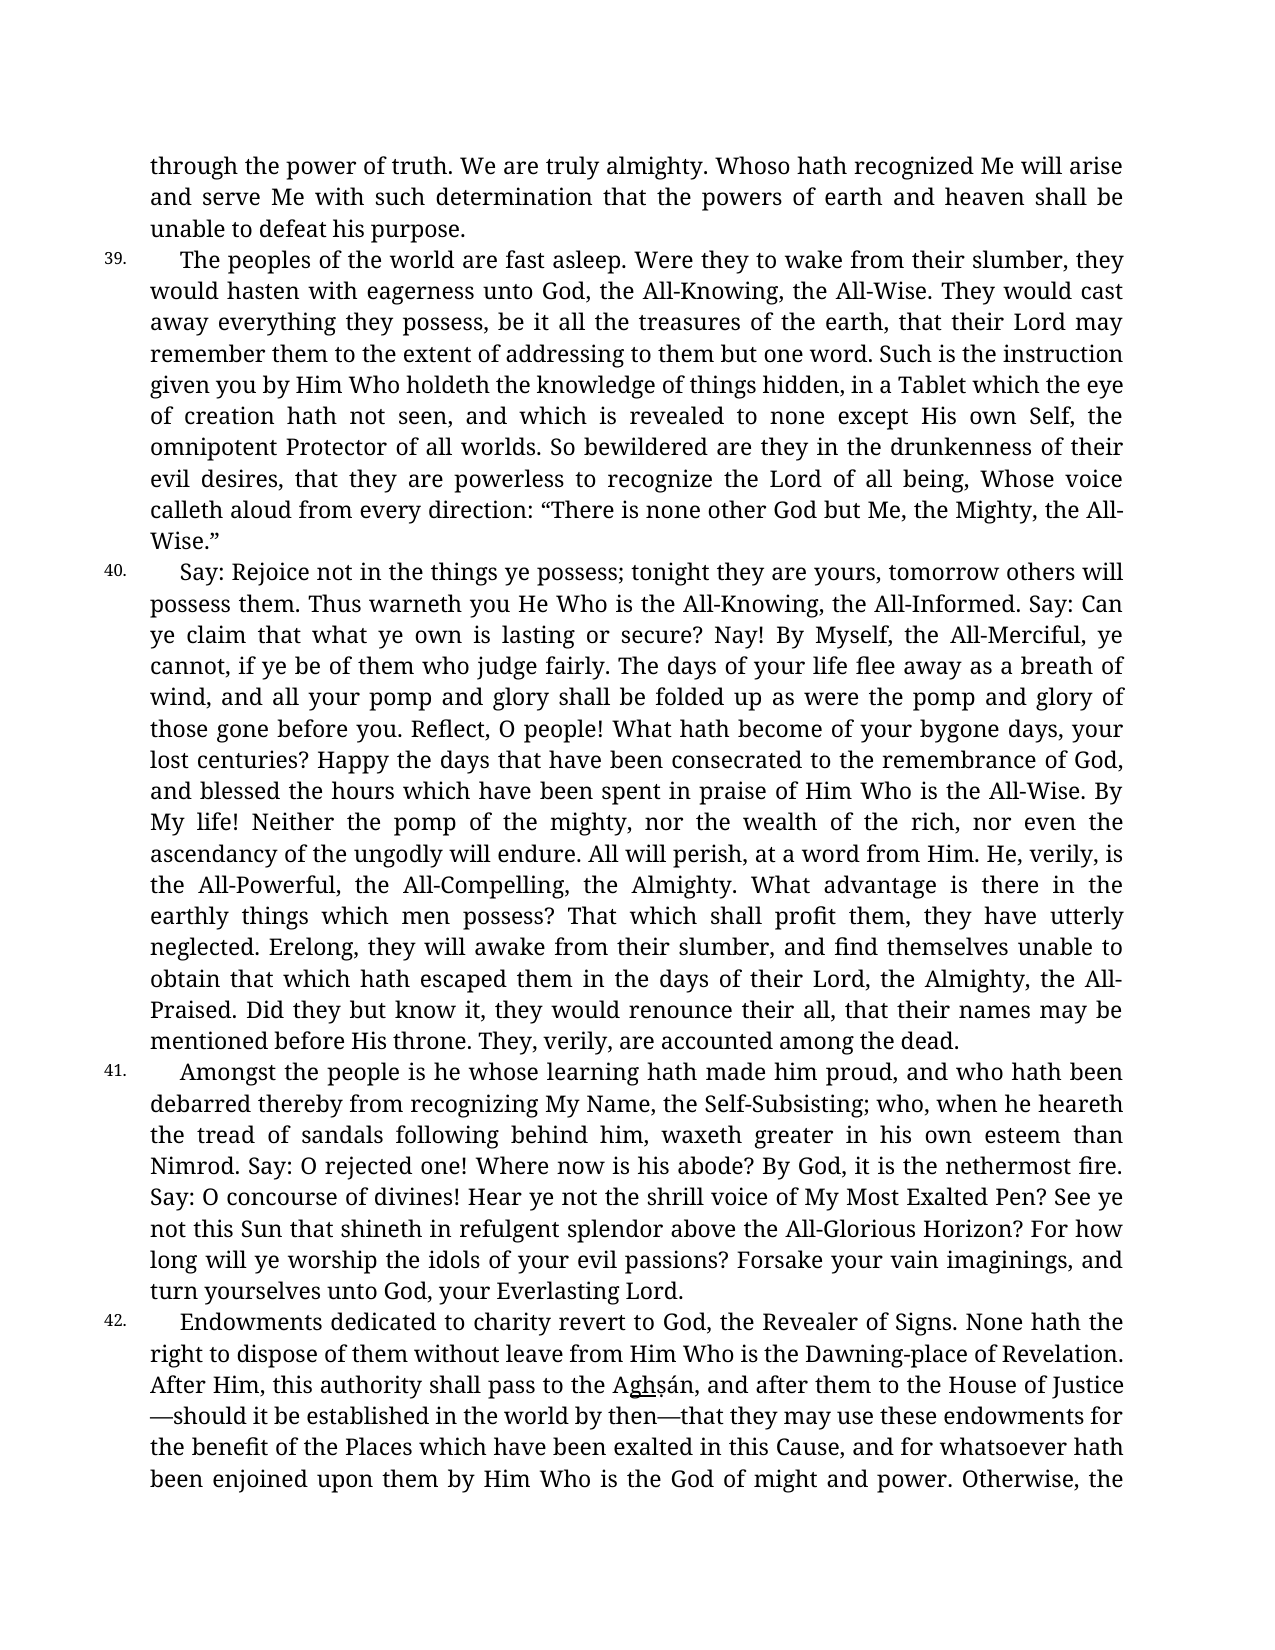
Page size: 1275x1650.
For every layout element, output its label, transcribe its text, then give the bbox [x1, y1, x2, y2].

text Say: Rejoice not in the things ye possess; tonight they are yours, tomorrow others will possess them. Thus warneth you He Who is the All-Knowing, the All-Informed. Say: Can ye claim that what ye own is lasting or secure? Nay! By Myself, the All-Merciful, ye cannot, if ye be of them who judge fairly. The days of your life flee away as a breath of wind, and all your pomp and glory shall be folded up as were the pomp and glory of those gone before you. Reflect, O people! What hath become of your bygone days, your lost centuries? Happy the days that have been consecrated to the remembrance of God, and blessed the hours which have been spent in praise of Him Who is the All-Wise. By My life! Neither the pomp of the mighty, nor the wealth of the rich, nor even the ascendancy of the ungodly will endure. All will perish, at a word from Him. He, verily, is the All-Powerful, the All-Compelling, the Almighty. What advantage is there in the earthly things which men possess? That which shall profit them, they have utterly neglected. Erelong, they will awake from their slumber, and find themselves unable to obtain that which hath escaped them in the days of their Lord, the Almighty, the All-Praised. Did they but know it, they would renounce their all, that their names may be mentioned before His throne. They, verily, are accounted among the dead. [150, 556, 1125, 1056]
text The peoples of the world are fast asleep. Were they to wake from their slumber, they would hasten with eagerness unto God, the All-Knowing, the All-Wise. They would cast away everything they possess, be it all the treasures of the earth, that their Lord may remember them to the extent of addressing to them but one word. Such is the instruction given you by Him Who holdeth the knowledge of things hidden, in a Tablet which the eye of creation hath not seen, and which is revealed to none except His own Self, the omnipotent Protector of all worlds. So bewildered are they in the drunkenness of their evil desires, that they are powerless to recognize the Lord of all being, Whose voice calleth aloud from every direction: “There is none other God but Me, the Mighty, the All-Wise.” [150, 244, 1125, 556]
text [150, 1306, 1125, 1494]
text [150, 150, 1125, 244]
text Amongst the people is he whose learning hath made him proud, and who hath been debarred thereby from recognizing My Name, the Self-Subsisting; who, when he heareth the tread of sandals following behind him, waxeth greater in his own esteem than Nimrod. Say: O rejected one! Where now is his abode? By God, it is the nethermost fire. Say: O concourse of divines! Hear ye not the shrill voice of My Most Exalted Pen? See ye not this Sun that shineth in refulgent splendor above the All-Glorious Horizon? For how long will ye worship the idols of your evil passions? Forsake your vain imaginings, and turn yourselves unto God, your Everlasting Lord. [150, 1056, 1125, 1306]
